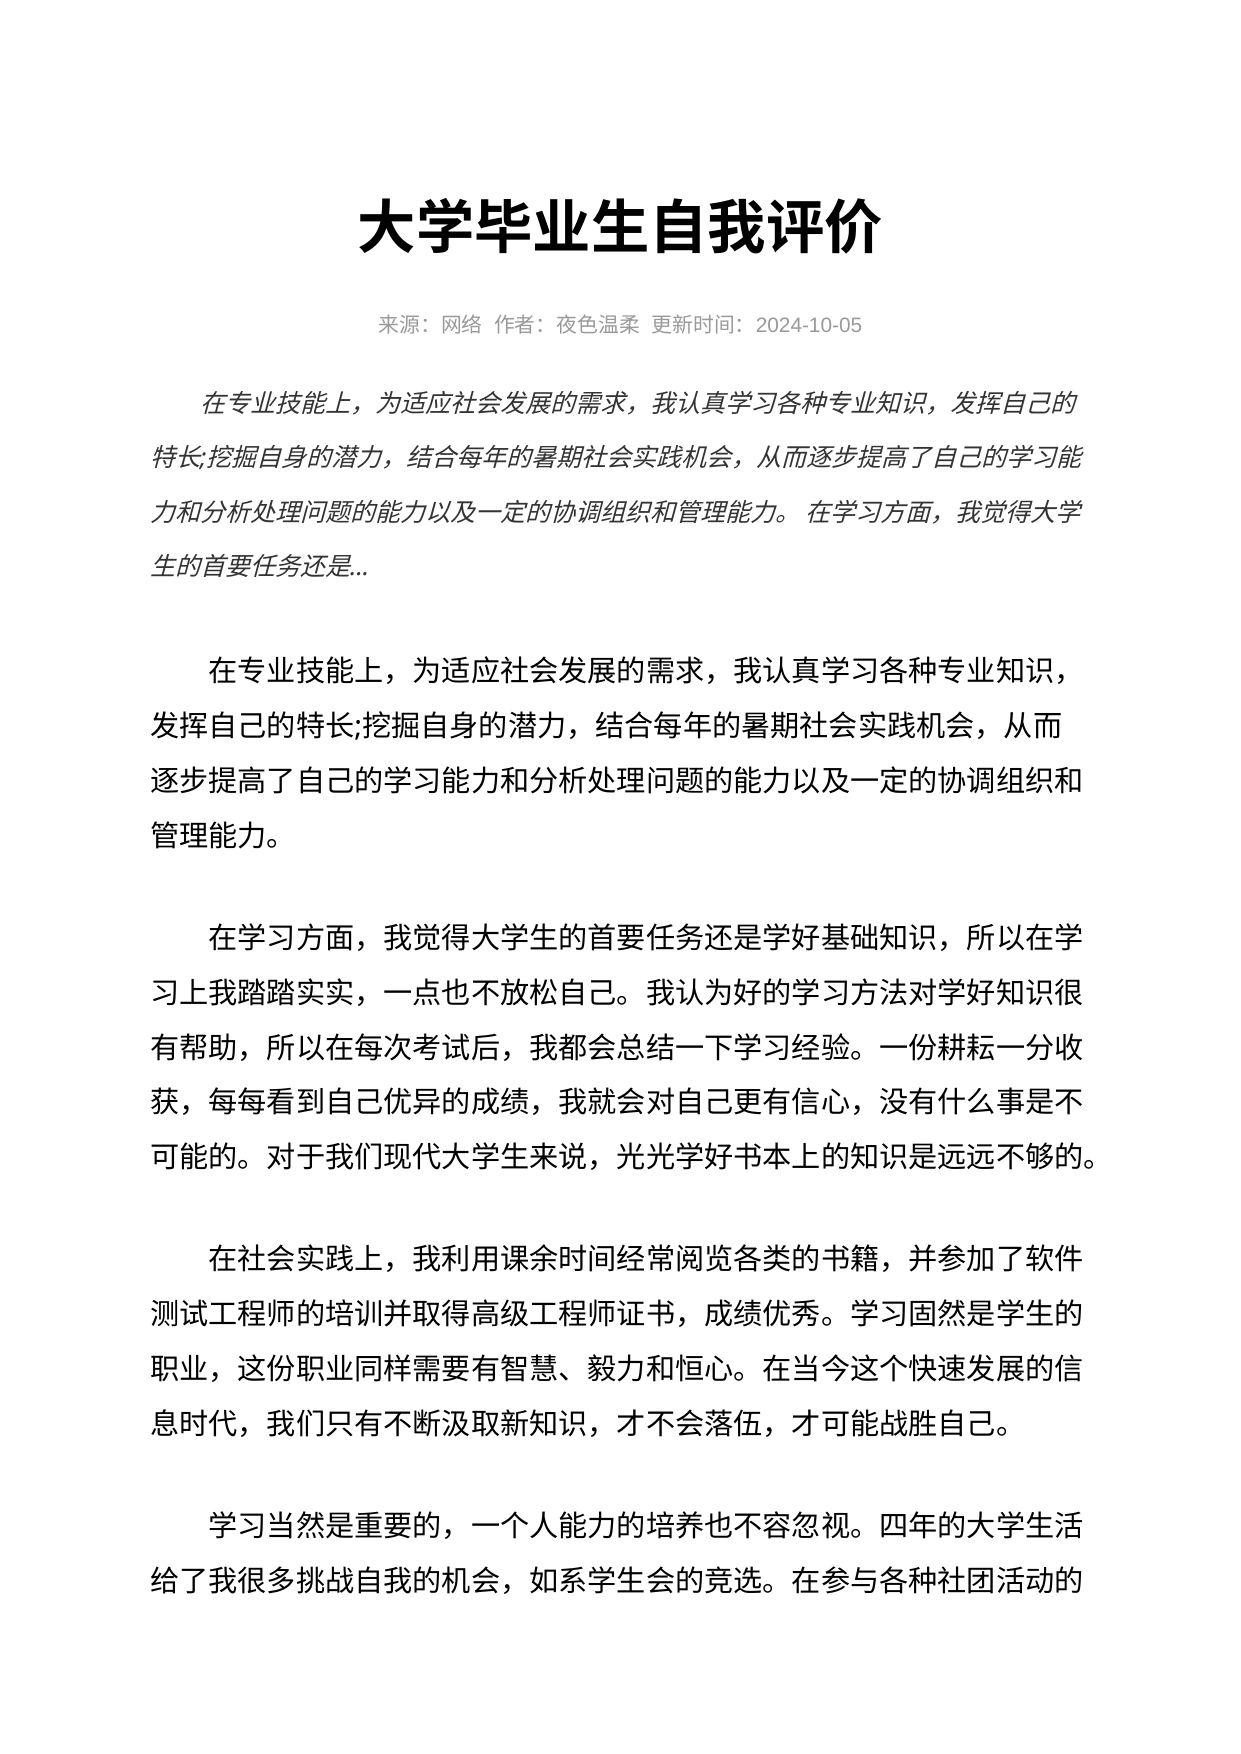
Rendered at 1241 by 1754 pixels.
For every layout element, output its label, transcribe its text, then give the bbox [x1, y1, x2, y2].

text 在社会实践上，我利用课余时间经常阅览各类的书籍，并参加了软件测试工程师的培训并取得高级工程师证书，成绩优秀。学习固然是学生的职业，这份职业同样需要有智慧、毅力和恒心。在当今这个快速发展的信息时代，我们只有不断汲取新知识，才不会落伍，才可能战胜自己。 [150, 1236, 1090, 1443]
text 在专业技能上，为适应社会发展的需求，我认真学习各种专业知识，发挥自己的特长;挖掘自身的潜力，结合每年的暑期社会实践机会，从而逐步提高了自己的学习能力和分析处理问题的能力以及一定的协调组织和管理能力。 在学习方面，我觉得大学生的首要任务还是... [150, 383, 1090, 583]
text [150, 1502, 1090, 1599]
text 来源：网络 作者：夜色温柔 更新时间：2024-10-05 [150, 313, 1090, 337]
subtitle 大学毕业生自我评价 [150, 181, 1090, 266]
text 在专业技能上，为适应社会发展的需求，我认真学习各种专业知识，发挥自己的特长;挖掘自身的潜力，结合每年的暑期社会实践机会，从而逐步提高了自己的学习能力和分析处理问题的能力以及一定的协调组织和管理能力。 [150, 648, 1090, 855]
text 在学习方面，我觉得大学生的首要任务还是学好基础知识，所以在学习上我踏踏实实，一点也不放松自己。我认为好的学习方法对学好知识很有帮助，所以在每次考试后，我都会总结一下学习经验。一份耕耘一分收获，每每看到自己优异的成绩，我就会对自己更有信心，没有什么事是不可能的。对于我们现代大学生来说，光光学好书本上的知识是远远不够的。 [150, 914, 1090, 1176]
